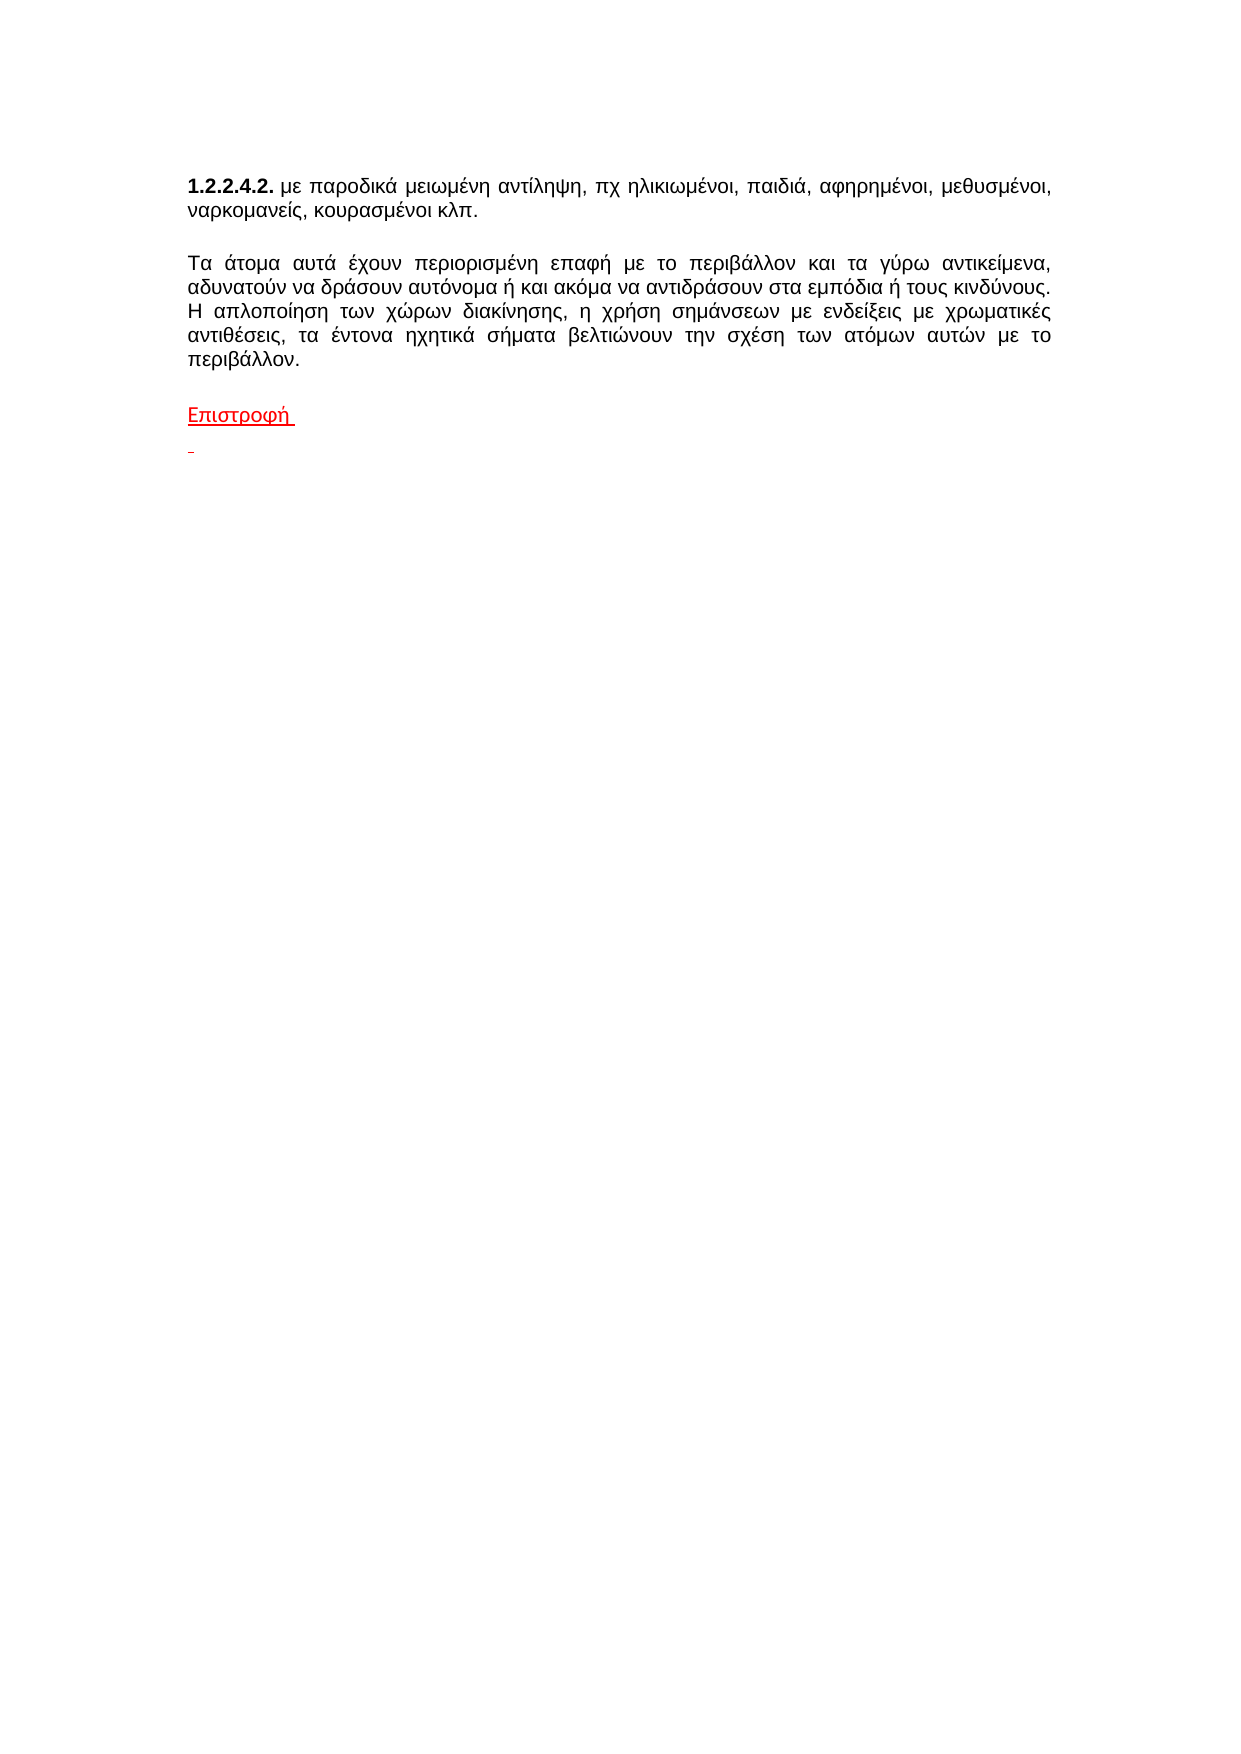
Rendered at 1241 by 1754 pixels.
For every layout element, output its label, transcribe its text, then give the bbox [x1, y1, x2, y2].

text Επιστροφή [187, 400, 1053, 428]
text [187, 150, 1053, 222]
text Τα άτομα αυτά έχουν περιορισμένη επαφή με το περιβάλλον και τα γύρω αντικείμενα, αδυνατούν να δράσουν αυτόνομα ή και ακόμα να αντιδράσουν στα εμπόδια ή τους κινδύνους. Η απλοποίηση των χώρων διακίνησης, η χρήση σημάνσεων με ενδείξεις με χρωματικές αντιθέσεις, τα έντονα ηχητικά σήματα βελτιώνουν την σχέση των ατόμων αυτών με το περιβάλλον. [187, 251, 1053, 371]
